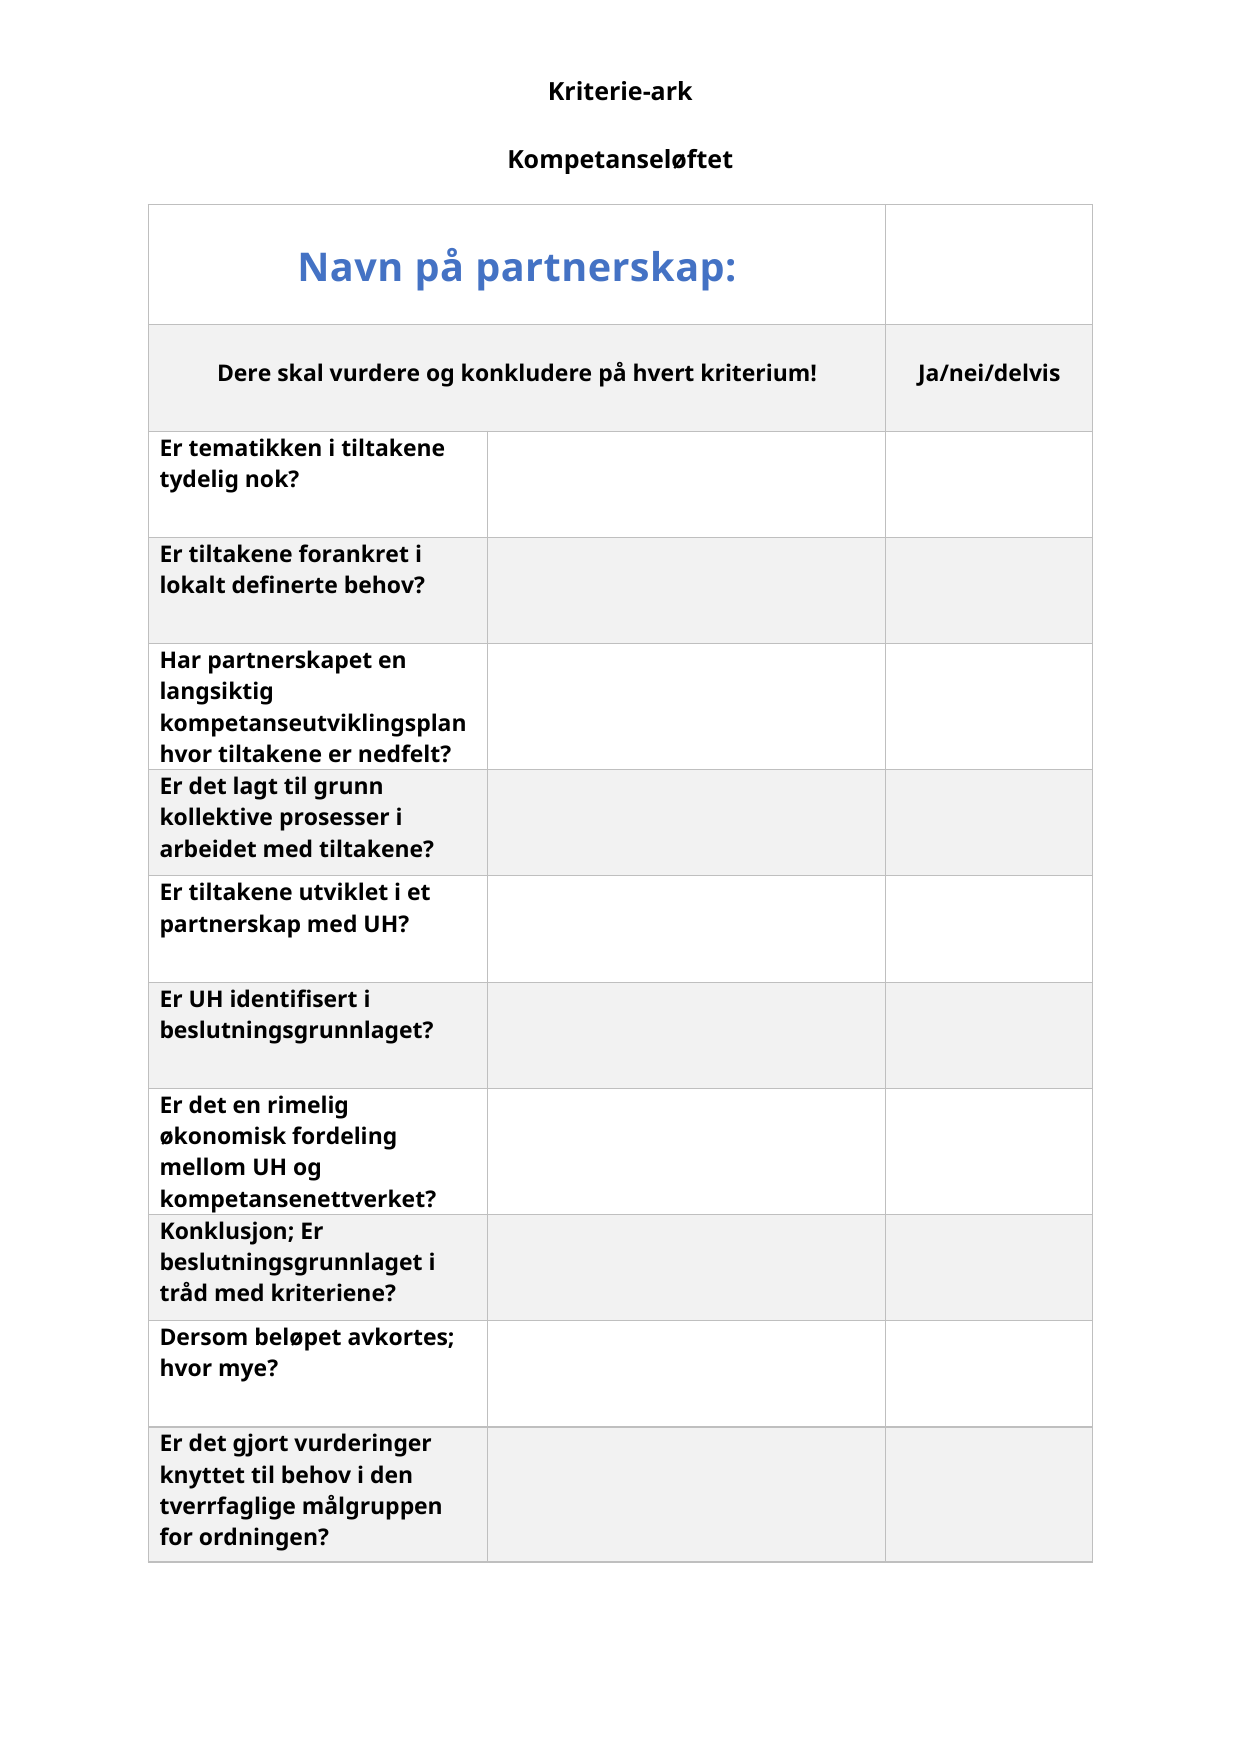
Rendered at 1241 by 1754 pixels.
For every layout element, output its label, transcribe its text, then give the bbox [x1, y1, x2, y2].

table_cell [886, 876, 1092, 982]
table_cell [886, 644, 1092, 769]
table_cell Er det lagt til grunn kollektive prosesser i arbeidet med tiltakene? [149, 770, 487, 875]
table_cell [886, 983, 1092, 1088]
table_cell Er tematikken i tiltakene tydelig nok? [149, 432, 487, 537]
table_cell [886, 1089, 1092, 1214]
table_cell [886, 770, 1092, 875]
table_cell [886, 1321, 1092, 1426]
table_cell Ja/nei/delvis [886, 325, 1092, 431]
table_cell Er UH identifisert i beslutningsgrunnlaget? [149, 983, 487, 1088]
table_cell [488, 538, 885, 643]
table_cell Dersom beløpet avkortes; hvor mye? [149, 1321, 487, 1426]
table_cell Er tiltakene utviklet i et partnerskap med UH? [149, 876, 487, 982]
table_cell [886, 432, 1092, 537]
table_cell [488, 1089, 885, 1214]
table_cell [886, 1215, 1092, 1320]
table_cell [488, 1215, 885, 1320]
table_cell [488, 1428, 885, 1561]
table_cell [886, 538, 1092, 643]
table_cell Er det gjort vurderinger knyttet til behov i den tverrfaglige målgruppen for ordningen? [149, 1428, 487, 1561]
table_cell Har partnerskapet en langsiktig kompetanseutviklingsplan hvor tiltakene er nedfelt? [149, 644, 487, 769]
table_cell Konklusjon; Er beslutningsgrunnlaget i tråd med kriteriene? [149, 1215, 487, 1320]
table_cell [488, 432, 885, 537]
table_cell [886, 1428, 1092, 1561]
table_cell [488, 770, 885, 875]
table_cell [488, 644, 885, 769]
table_cell Er tiltakene forankret i lokalt definerte behov? [149, 538, 487, 643]
table_header [886, 205, 1092, 324]
table_cell Dere skal vurdere og konkludere på hvert kriterium! [149, 325, 885, 431]
table_cell [488, 876, 885, 982]
table_header Navn på partnerskap: [149, 205, 885, 324]
table_cell [488, 983, 885, 1088]
table_cell [488, 1321, 885, 1426]
table_cell Er det en rimelig økonomisk fordeling mellom UH og kompetansenettverket? [149, 1089, 487, 1214]
